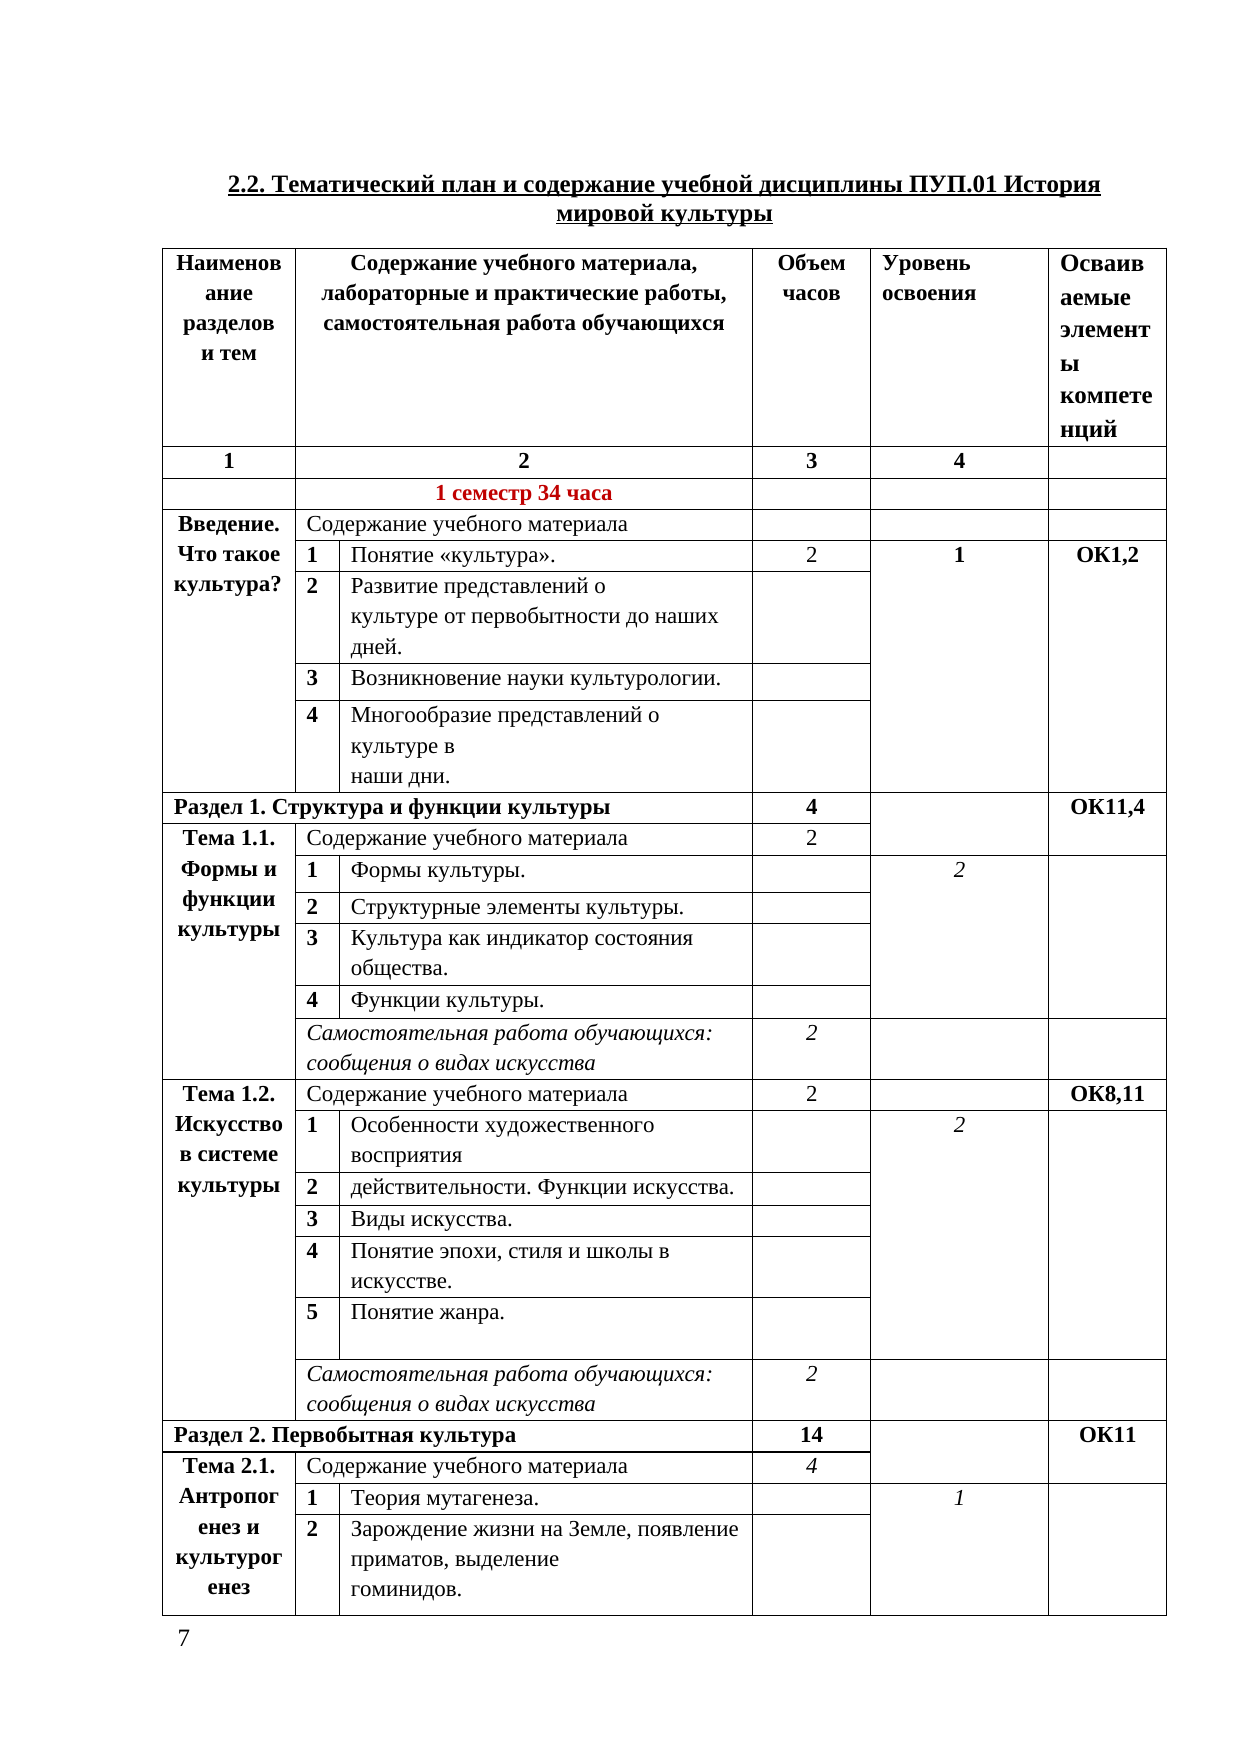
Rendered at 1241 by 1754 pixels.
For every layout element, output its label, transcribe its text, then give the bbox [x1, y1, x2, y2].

table_cell ОК11,4 [1049, 793, 1166, 854]
table_cell ОК1,2 [1049, 541, 1166, 792]
table_cell Понятие эпохи, стиля и школы в искусстве. [340, 1237, 752, 1297]
table_cell [753, 1173, 870, 1204]
table_cell 1 [871, 541, 1048, 792]
table_cell 3 [296, 924, 339, 985]
table_cell [753, 893, 870, 923]
table_cell 2 [871, 1111, 1048, 1359]
table_cell 3 [753, 447, 870, 477]
table_cell [753, 1484, 870, 1514]
table_cell 2 [753, 1019, 870, 1079]
table_cell [1049, 856, 1166, 1017]
table_cell [753, 924, 870, 985]
table_cell 2 [753, 1360, 870, 1420]
table_cell 1 семестр 34 часа [296, 479, 752, 509]
table_header Осваиваемые элементы компетенций [1049, 249, 1166, 446]
table_cell [1049, 510, 1166, 540]
table_cell 1 [296, 856, 339, 892]
table_cell [871, 1019, 1048, 1079]
table_cell 2 [296, 893, 339, 923]
table_cell [871, 1080, 1048, 1110]
table_cell [1049, 1019, 1166, 1079]
table_cell [871, 1360, 1048, 1420]
table_cell Понятие жанра. [340, 1298, 752, 1359]
table_cell 4 [296, 986, 339, 1017]
table_cell [1049, 1111, 1166, 1359]
table_cell действительности. Функции искусства. [340, 1173, 752, 1204]
table_cell [753, 479, 870, 509]
table_cell Функции культуры. [340, 986, 752, 1017]
table_cell Формы культуры. [340, 856, 752, 892]
table_cell Зарождение жизни на Земле, появление приматов, выделение гоминидов. [340, 1515, 752, 1615]
table_cell Содержание учебного материала [296, 510, 752, 540]
table_cell Тема 2.1. Антропогенез и культурогенез [163, 1453, 295, 1615]
table_header Уровень освоения [871, 249, 1048, 446]
table_cell 2 [871, 856, 1048, 1017]
table_cell [753, 986, 870, 1017]
table_cell 3 [296, 1206, 339, 1236]
table_cell 1 [871, 1484, 1048, 1615]
table_cell 1 [163, 447, 295, 477]
table_header Наименование разделов и тем [163, 249, 295, 446]
table_cell [753, 1206, 870, 1236]
table_cell 2 [753, 824, 870, 854]
table_cell [753, 572, 870, 663]
table_cell [1049, 1484, 1166, 1615]
table_cell Понятие «культура». [340, 541, 752, 571]
table_cell [753, 856, 870, 892]
table_cell 14 [753, 1421, 870, 1451]
table_cell [871, 793, 1048, 854]
table_cell 4 [871, 447, 1048, 477]
table_header Объем часов [753, 249, 870, 446]
table_cell [753, 1298, 870, 1359]
table_cell 4 [753, 793, 870, 823]
table_cell 2 [753, 541, 870, 571]
table_cell [871, 510, 1048, 540]
table_cell Многообразие представлений о культуре в наши дни. [340, 701, 752, 792]
table_cell 2 [753, 1080, 870, 1110]
table_cell Культура как индикатор состояния общества. [340, 924, 752, 985]
table_cell Раздел 1. Структура и функции культуры [163, 793, 752, 823]
table_cell Раздел 2. Первобытная культура [163, 1421, 752, 1451]
table_cell Развитие представлений о культуре от первобытности до наших дней. [340, 572, 752, 663]
table_cell Содержание учебного материала [296, 1453, 752, 1483]
table_cell 1 [296, 541, 339, 571]
table_cell Особенности художественного восприятия [340, 1111, 752, 1172]
text 2.2. Тематический план и содержание учебной дисциплины ПУП.01 История мировой культуры [773, 169, 1152, 227]
table_cell 4 [296, 701, 339, 792]
table_cell Введение. Что такое культура? [163, 510, 295, 792]
table_cell 5 [296, 1298, 339, 1359]
table_cell [753, 1515, 870, 1615]
table_cell [753, 510, 870, 540]
table_cell [871, 1421, 1048, 1483]
table_cell 4 [753, 1453, 870, 1483]
table_cell 1 [296, 1484, 339, 1514]
table_cell [871, 479, 1048, 509]
table_cell Возникновение науки культурологии. [340, 664, 752, 700]
table_cell Теория мутагенеза. [340, 1484, 752, 1514]
table_cell [163, 479, 295, 509]
table_cell Виды искусства. [340, 1206, 752, 1236]
table_cell [753, 1237, 870, 1297]
table_cell Содержание учебного материала [296, 824, 752, 854]
table_cell Самостоятельная работа обучающихся: сообщения о видах искусства [296, 1360, 752, 1420]
table_cell ОК8,11 [1049, 1080, 1166, 1110]
table_cell [1049, 479, 1166, 509]
table_cell [1049, 447, 1166, 477]
table_cell Структурные элементы культуры. [340, 893, 752, 923]
table_cell Тема 1.1. Формы и функции культуры [163, 824, 295, 1079]
table_cell 2 [296, 1173, 339, 1204]
table_cell 2 [296, 572, 339, 663]
table_cell [753, 1111, 870, 1172]
table_cell 4 [296, 1237, 339, 1297]
table_cell 2 [296, 447, 752, 477]
table_cell ОК11 [1049, 1421, 1166, 1483]
table_cell 2 [296, 1515, 339, 1615]
table_cell Тема 1.2. Искусство в системе культуры [163, 1080, 295, 1420]
table_cell [1049, 1360, 1166, 1420]
table_cell Самостоятельная работа обучающихся: сообщения о видах искусства [296, 1019, 752, 1079]
table_cell [753, 701, 870, 792]
table_cell [753, 664, 870, 700]
text 2.2. Тематический план и содержание учебной дисциплины ПУП.01 История мировой культуры [177, 169, 556, 227]
table_cell 3 [296, 664, 339, 700]
table_cell 1 [296, 1111, 339, 1172]
table_cell Содержание учебного материала [296, 1080, 752, 1110]
table_header Содержание учебного материала, лабораторные и практические работы, самостоятельная работа обучающихся [296, 249, 752, 446]
